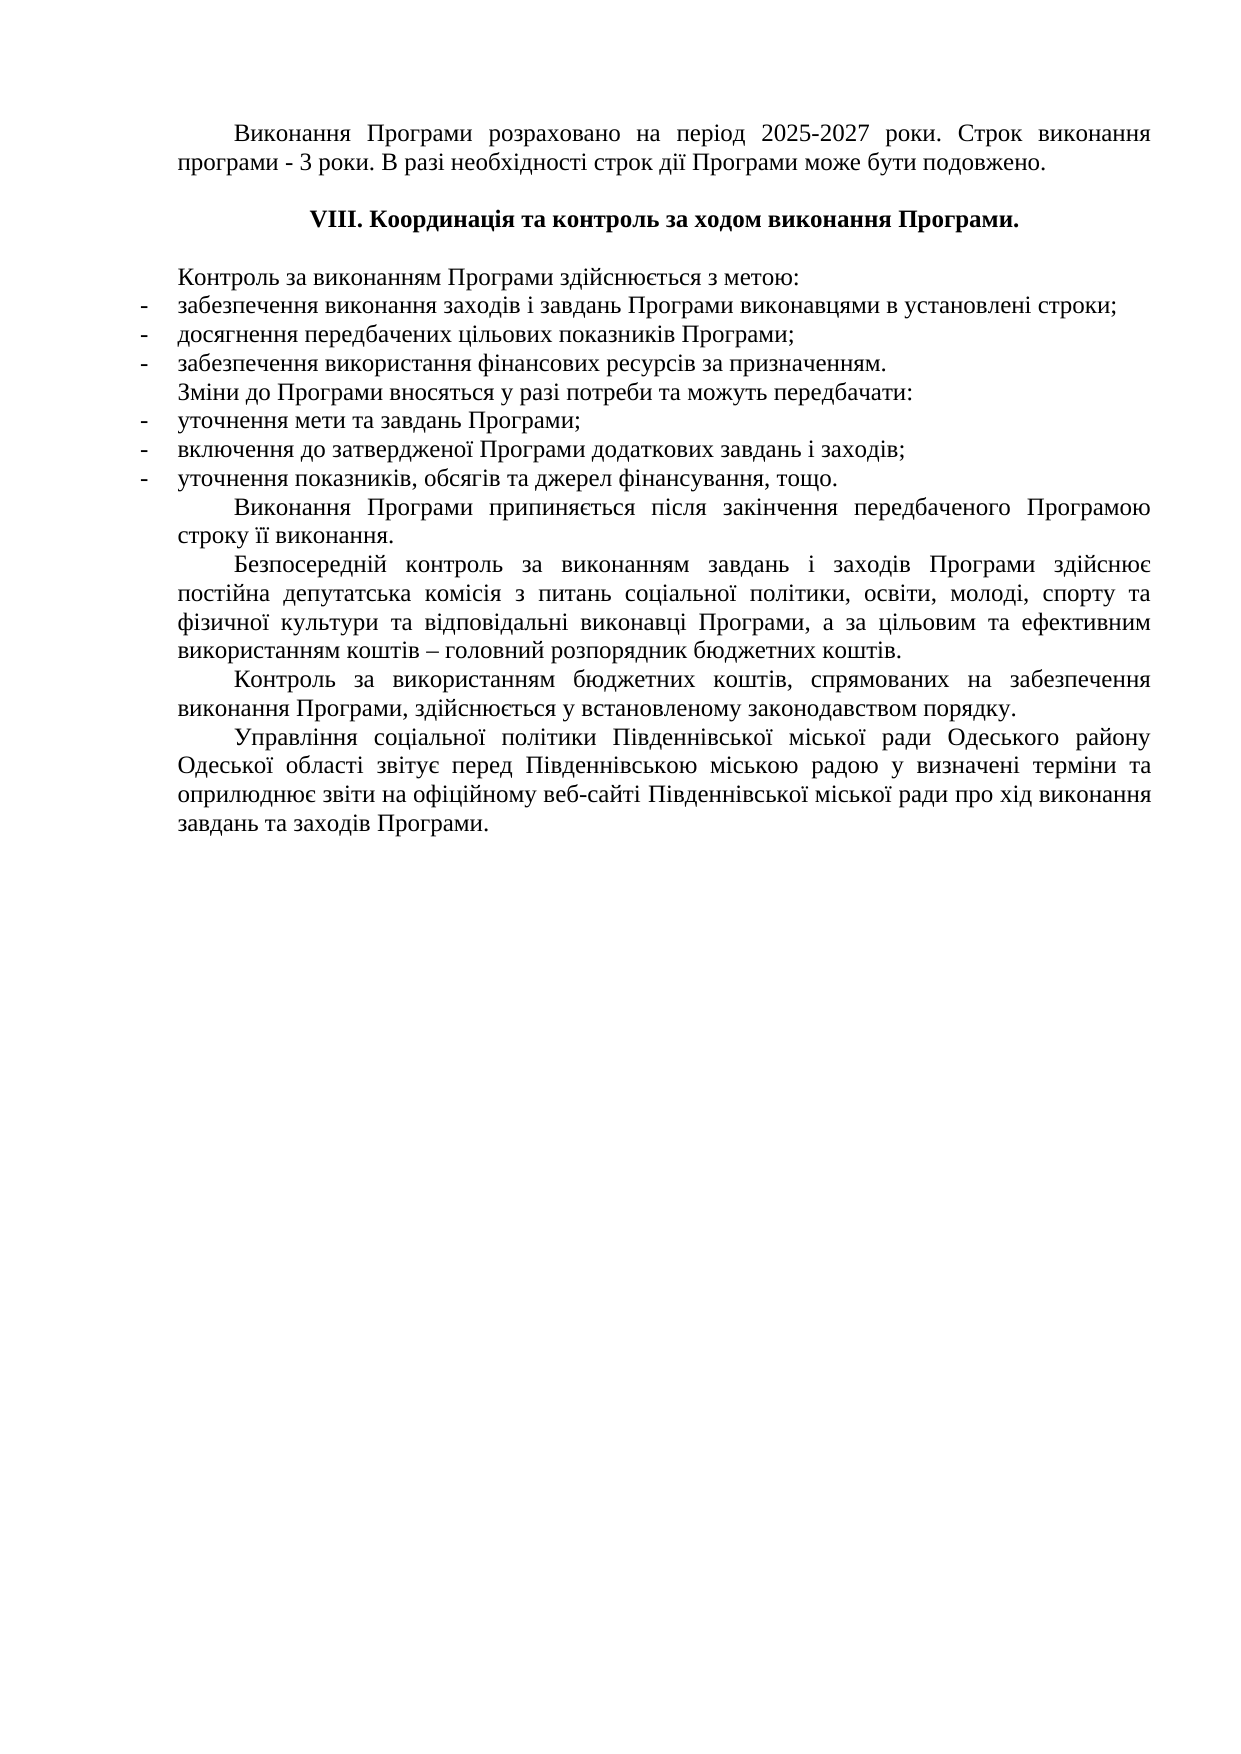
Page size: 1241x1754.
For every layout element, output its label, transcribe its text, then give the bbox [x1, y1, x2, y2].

list забезпечення виконання заходів і завдань Програми виконавцями в установлені строки; [140, 291, 1152, 319]
list уточнення показників, обсягів та джерел фінансування, тощо. [140, 463, 1152, 492]
text Контроль за виконанням Програми здійснюється з метою: [177, 262, 1152, 291]
list забезпечення використання фінансових ресурсів за призначенням. [140, 348, 1152, 377]
list досягнення передбачених цільових показників Програми; [140, 319, 1152, 348]
text Управління соціальної політики Південнівської міської ради Одеського району Одеської області звітує перед Південнівською міською радою у визначені терміни та оприлюднює звіти на офіційному веб-сайті Південнівської міської ради про хід виконання завдань та заходів Програми. [177, 722, 1152, 837]
text Виконання Програми розраховано на період 2025-2027 роки. Строк виконання програми - 3 роки. В разі необхідності строк дії Програми може бути подовжено. [177, 118, 1152, 176]
list включення до затвердженої Програми додаткових завдань і заходів; [140, 434, 1152, 463]
text Контроль за використанням бюджетних коштів, спрямованих на забезпечення виконання Програми, здійснюється у встановленому законодавством порядку. [177, 664, 1152, 722]
text Безпосередній контроль за виконанням завдань і заходів Програми здійснює постійна депутатська комісія з питань соціальної політики, освіти, молоді, спорту та фізичної культури та відповідальні виконавці Програми, а за цільовим та ефективним використанням коштів – головний розпорядник бюджетних коштів. [177, 549, 1152, 664]
text Виконання Програми припиняється після закінчення передбаченого Програмою строку її виконання. [177, 492, 1152, 549]
list уточнення мети та завдань Програми; [140, 406, 1152, 434]
text Зміни до Програми вносяться у разі потреби та можуть передбачати: [177, 377, 1152, 406]
text VIII. Координація та контроль за ходом виконання Програми. [177, 204, 1152, 233]
